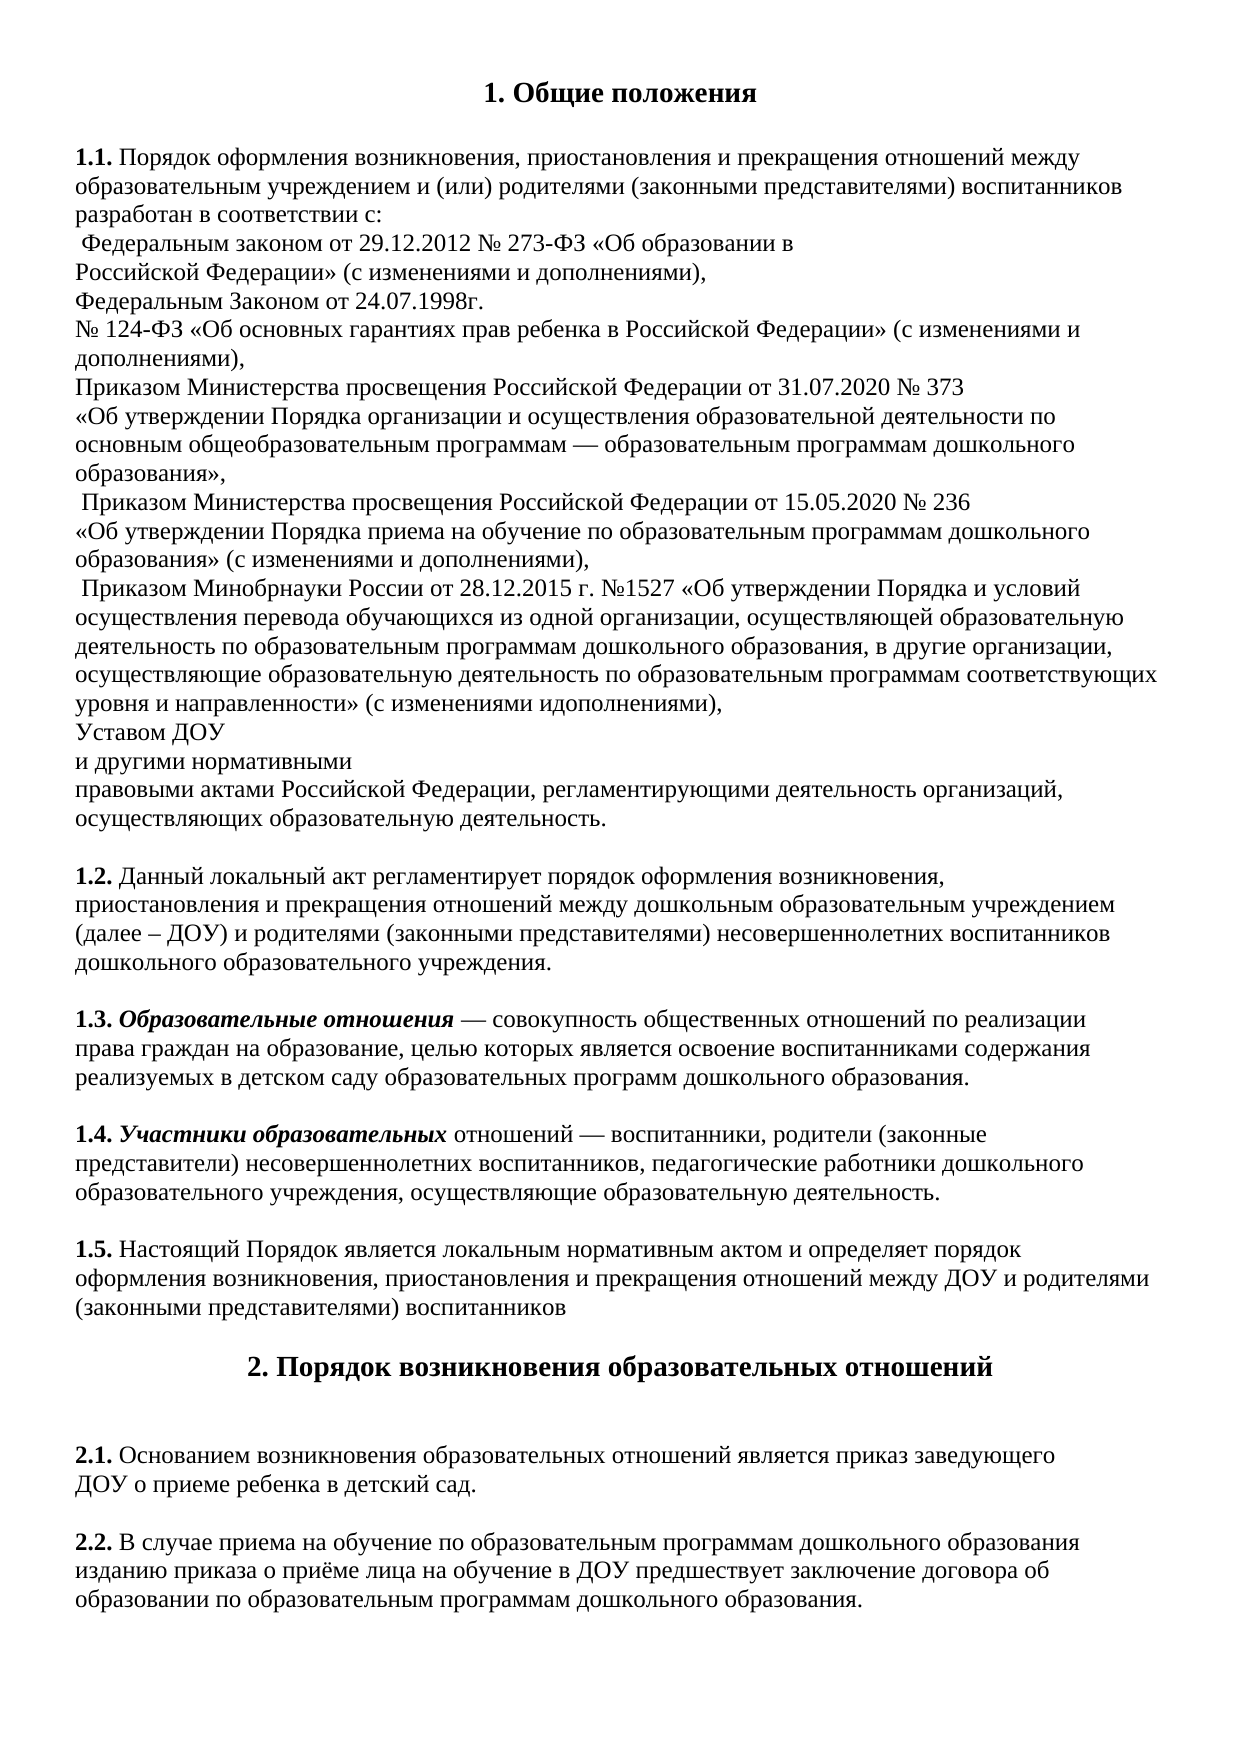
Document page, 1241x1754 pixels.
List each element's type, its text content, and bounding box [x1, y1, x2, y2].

text правовыми актами Российской Федерации, регламентирующими деятельность организаций, [75, 774, 1165, 803]
text Российской Федерации» (с изменениями и дополнениями), [75, 257, 1165, 286]
text № 124-ФЗ «Об основных гарантиях прав ребенка в Российской Федерации» (с изменениями и [75, 314, 1165, 343]
text 1.5. Настоящий Порядок является локальным нормативным актом и определяет порядок [75, 1234, 1165, 1263]
text 1.2. Данный локальный акт регламентирует порядок оформления возникновения, [75, 861, 1165, 889]
text 2.2. В случае приема на обучение по образовательным программам дошкольного образования [75, 1527, 1165, 1556]
text 1.3. Образовательные отношения — совокупность общественных отношений по реализации [75, 1004, 1165, 1033]
text представители) несовершеннолетних воспитанников, педагогические работники дошкольного [75, 1148, 1165, 1177]
text Приказом Минобрнауки России от 28.12.2015 г. №1527 «Об утверждении Порядка и условий осуществления перевода обучающихся из одной организации, осуществляющей образовательную деятельность по образовательным программам дошкольного образования, в другие организации, осуществляющие образовательную деятельность по образовательным программам соответствующих уровня и направленности» (с изменениями идополнениями), [75, 573, 1165, 717]
text дополнениями), [75, 343, 1165, 372]
text образования», [75, 458, 1165, 487]
text «Об утверждении Порядка приема на обучение по образовательным программам дошкольного [75, 516, 1165, 544]
text ДОУ о приеме ребенка в детский сад. [75, 1469, 1165, 1498]
text осуществляющих образовательную деятельность. [75, 803, 1165, 832]
text права граждан на образование, целью которых является освоение воспитанниками содержания [75, 1033, 1165, 1062]
text 2.1. Основанием возникновения образовательных отношений является приказ заведующего [75, 1441, 1165, 1469]
text разработан в соответствии с: [75, 199, 1165, 228]
text дошкольного образовательного учреждения. [75, 947, 1165, 976]
text 1.1. Порядок оформления возникновения, приостановления и прекращения отношений между [75, 142, 1165, 171]
text и другими нормативными [75, 746, 1165, 774]
text изданию приказа о приёме лица на обучение в ДОУ предшествует заключение договора об [75, 1556, 1165, 1584]
text Приказом Министерства просвещения Российской Федерации от 15.05.2020 № 236 [75, 487, 1165, 516]
text 2. Порядок возникновения образовательных отношений [75, 1349, 1165, 1383]
text образования» (с изменениями и дополнениями), [75, 544, 1165, 573]
text оформления возникновения, приостановления и прекращения отношений между ДОУ и родителями [75, 1263, 1165, 1292]
text Федеральным Законом от 24.07.1998г. [75, 286, 1165, 314]
text реализуемых в детском саду образовательных программ дошкольного образования. [75, 1062, 1165, 1091]
text основным общеобразовательным программам — образовательным программам дошкольного [75, 429, 1165, 458]
text 1. Общие положения [75, 75, 1165, 108]
text Приказом Министерства просвещения Российской Федерации от 31.07.2020 № 373 [75, 372, 1165, 401]
text образовании по образовательным программам дошкольного образования. [75, 1584, 1165, 1613]
text приостановления и прекращения отношений между дошкольным образовательным учреждением [75, 889, 1165, 918]
text (далее – ДОУ) и родителями (законными представителями) несовершеннолетних воспитанников [75, 918, 1165, 947]
text Федеральным законом от 29.12.2012 № 273-ФЗ «Об образовании в [75, 228, 1165, 257]
text образовательным учреждением и (или) родителями (законными представителями) воспитанников [75, 171, 1165, 199]
text (законными представителями) воспитанников [75, 1292, 1165, 1321]
text Уставом ДОУ [75, 717, 1165, 746]
text 1.4. Участники образовательных отношений — воспитанники, родители (законные [75, 1119, 1165, 1148]
text образовательного учреждения, осуществляющие образовательную деятельность. [75, 1177, 1165, 1206]
text «Об утверждении Порядка организации и осуществления образовательной деятельности по [75, 401, 1165, 429]
